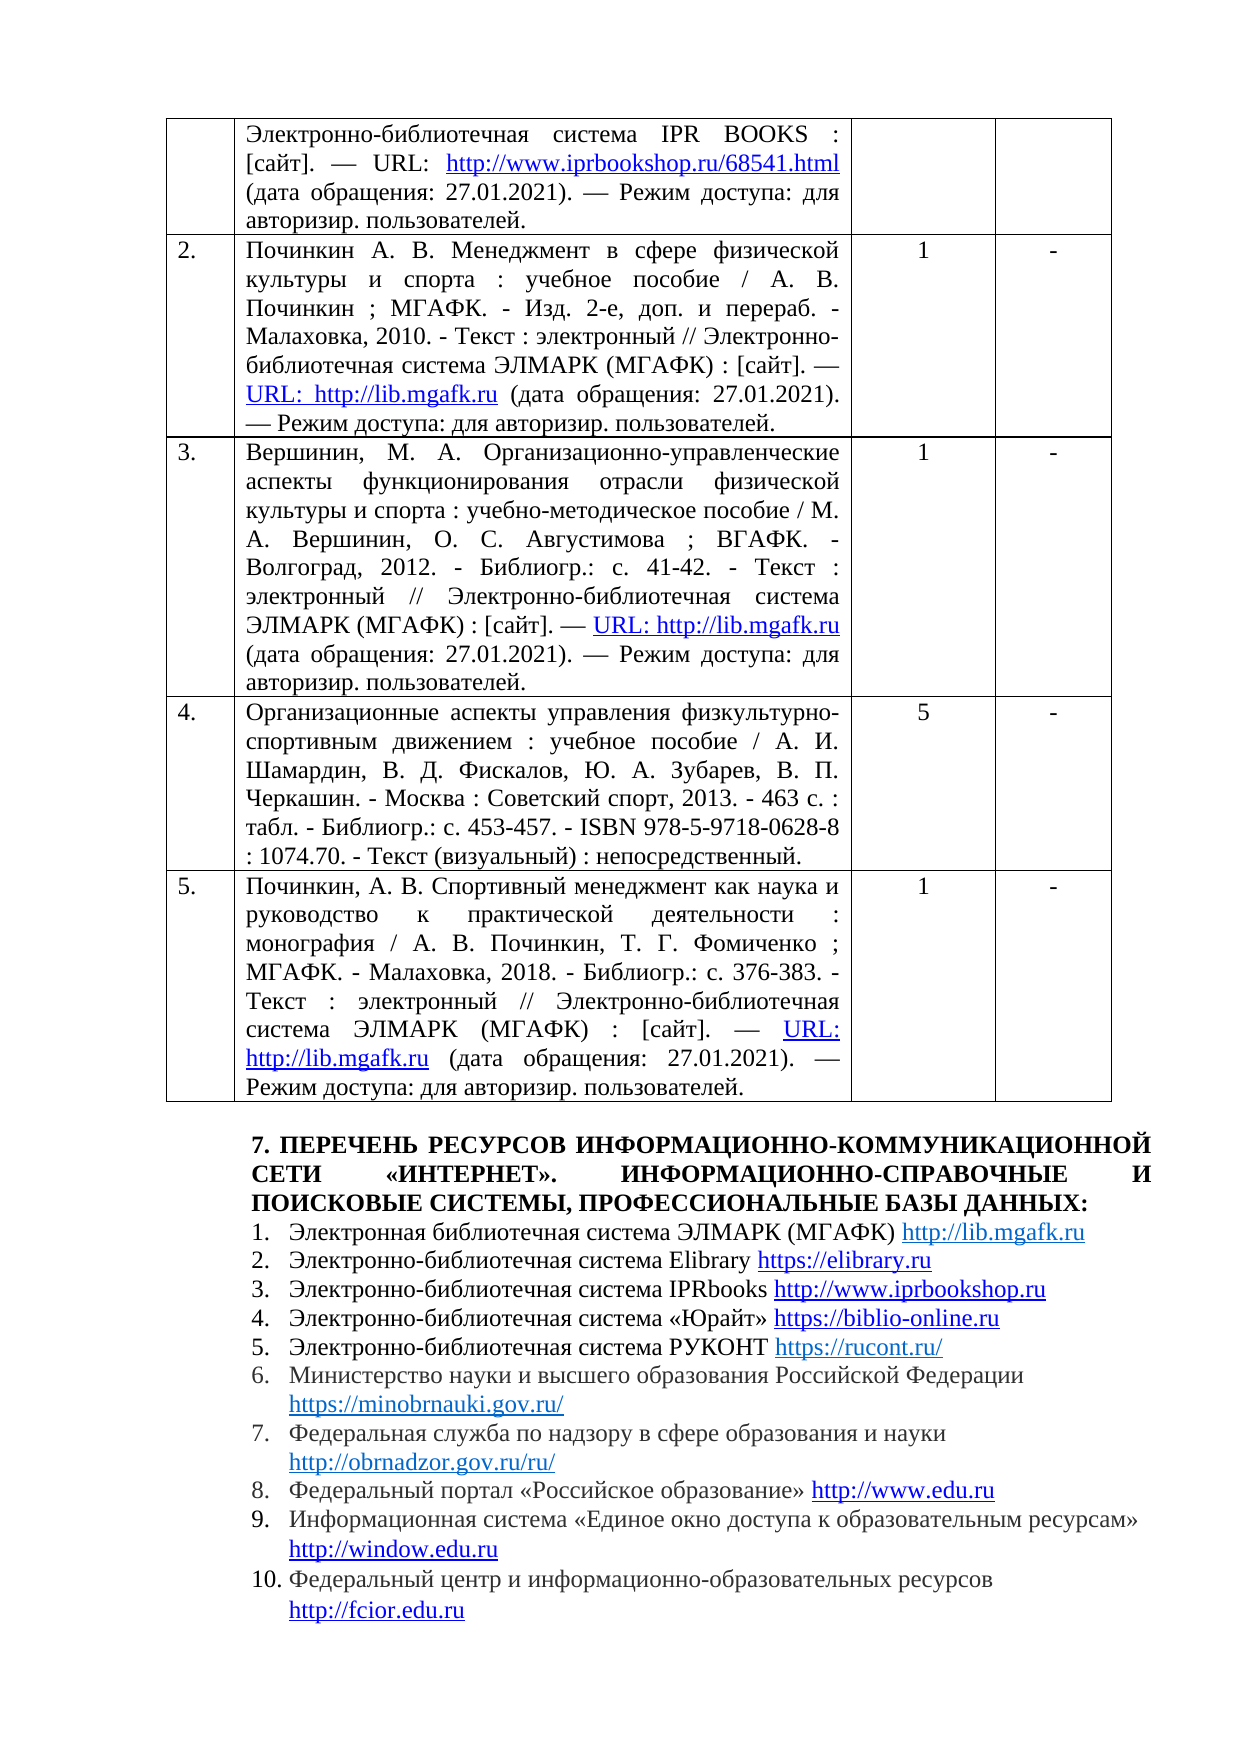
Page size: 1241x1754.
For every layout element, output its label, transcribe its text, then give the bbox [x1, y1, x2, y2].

table_cell - [996, 871, 1111, 1101]
table_cell 5 [852, 697, 995, 870]
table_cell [235, 119, 851, 234]
list Электронно-библиотечная система РУКОНТ https://rucont.ru/ [251, 1332, 1152, 1361]
table_cell - [996, 697, 1111, 870]
list Электронная библиотечная система ЭЛМАРК (МГАФК) http://lib.mgafk.ru [251, 1217, 1152, 1246]
table_cell 1 [852, 871, 995, 1101]
list 7. ПЕРЕЧЕНЬ РЕСУРСОВ ИНФОРМАЦИОННО-КОММУНИКАЦИОННОЙ СЕТИ «ИНТЕРНЕТ». ИНФОРМАЦИОННО-СПРАВОЧНЫЕ И ПОИСКОВЫЕ СИСТЕМЫ, ПРОФЕССИОНАЛЬНЫЕ БАЗЫ ДАННЫХ: [251, 1131, 1152, 1217]
table_cell [167, 438, 234, 696]
table_cell [167, 871, 234, 1101]
list Федеральный центр и информационно-образовательных ресурсов http://fcior.edu.ru [251, 1564, 1152, 1623]
list Федеральный портал «Российское образование» http://www.edu.ru [251, 1476, 1152, 1504]
table_cell Организационные аспекты управления физкультурно-спортивным движением : учебное пособие / А. И. Шамардин, В. Д. Фискалов, Ю. А. Зубарев, В. П. Черкашин. - Москва : Советский спорт, 2013. - 463 с. : табл. - Библиогр.: с. 453-457. - ISBN 978-5-9718-0628-8 : 1074.70. - Текст (визуальный) : непосредственный. [235, 697, 851, 870]
list Министерство науки и высшего образования Российской Федерации https://minobrnauki.gov.ru/ [251, 1361, 1152, 1418]
table_cell - [996, 235, 1111, 436]
list Информационная система «Единое окно доступа к образовательным ресурсам» http://window.edu.ru [251, 1504, 1152, 1563]
table_cell - [996, 438, 1111, 696]
list Электронно-библиотечная система «Юрайт» https://biblio-online.ru [251, 1303, 1152, 1332]
table_cell [167, 119, 234, 234]
table_cell 1 [852, 119, 995, 234]
table_cell Починкин А. В. Менеджмент в сфере физической культуры и спорта : учебное пособие / А. В. Починкин ; МГАФК. - Изд. 2-е, доп. и перераб. - Малаховка, 2010. - Текст : электронный // Электронно-библиотечная система ЭЛМАРК (МГАФК) : [сайт]. — URL: http://lib.mgafk.ru (дата обращения: 27.01.2021). — Режим доступа: для авторизир. пользователей. [235, 235, 851, 436]
table_cell 1 [852, 235, 995, 436]
table_cell [167, 697, 234, 870]
list Электронно-библиотечная система IPRbooks http://www.iprbookshop.ru [251, 1274, 1152, 1303]
table_cell [167, 235, 234, 436]
table_cell 1 [852, 438, 995, 696]
table_cell Починкин, А. В. Спортивный менеджмент как наука и руководство к практической деятельности : монография / А. В. Починкин, Т. Г. Фомиченко ; МГАФК. - Малаховка, 2018. - Библиогр.: с. 376-383. - Текст : электронный // Электронно-библиотечная система ЭЛМАРК (МГАФК) : [сайт]. — URL: http://lib.mgafk.ru (дата обращения: 27.01.2021). — Режим доступа: для авторизир. пользователей. [235, 871, 851, 1101]
list Электронно-библиотечная система Elibrary https://elibrary.ru [251, 1246, 1152, 1274]
table_cell - [996, 119, 1111, 234]
table_cell Вершинин, М. А. Организационно-управленческие аспекты функционирования отрасли физической культуры и спорта : учебно-методическое пособие / М. А. Вершинин, О. С. Августимова ; ВГАФК. - Волгоград, 2012. - Библиогр.: с. 41-42. - Текст : электронный // Электронно-библиотечная система ЭЛМАРК (МГАФК) : [сайт]. — URL: http://lib.mgafk.ru (дата обращения: 27.01.2021). — Режим доступа: для авторизир. пользователей. [235, 438, 851, 696]
list Федеральная служба по надзору в сфере образования и науки http://obrnadzor.gov.ru/ru/ [251, 1418, 1152, 1476]
